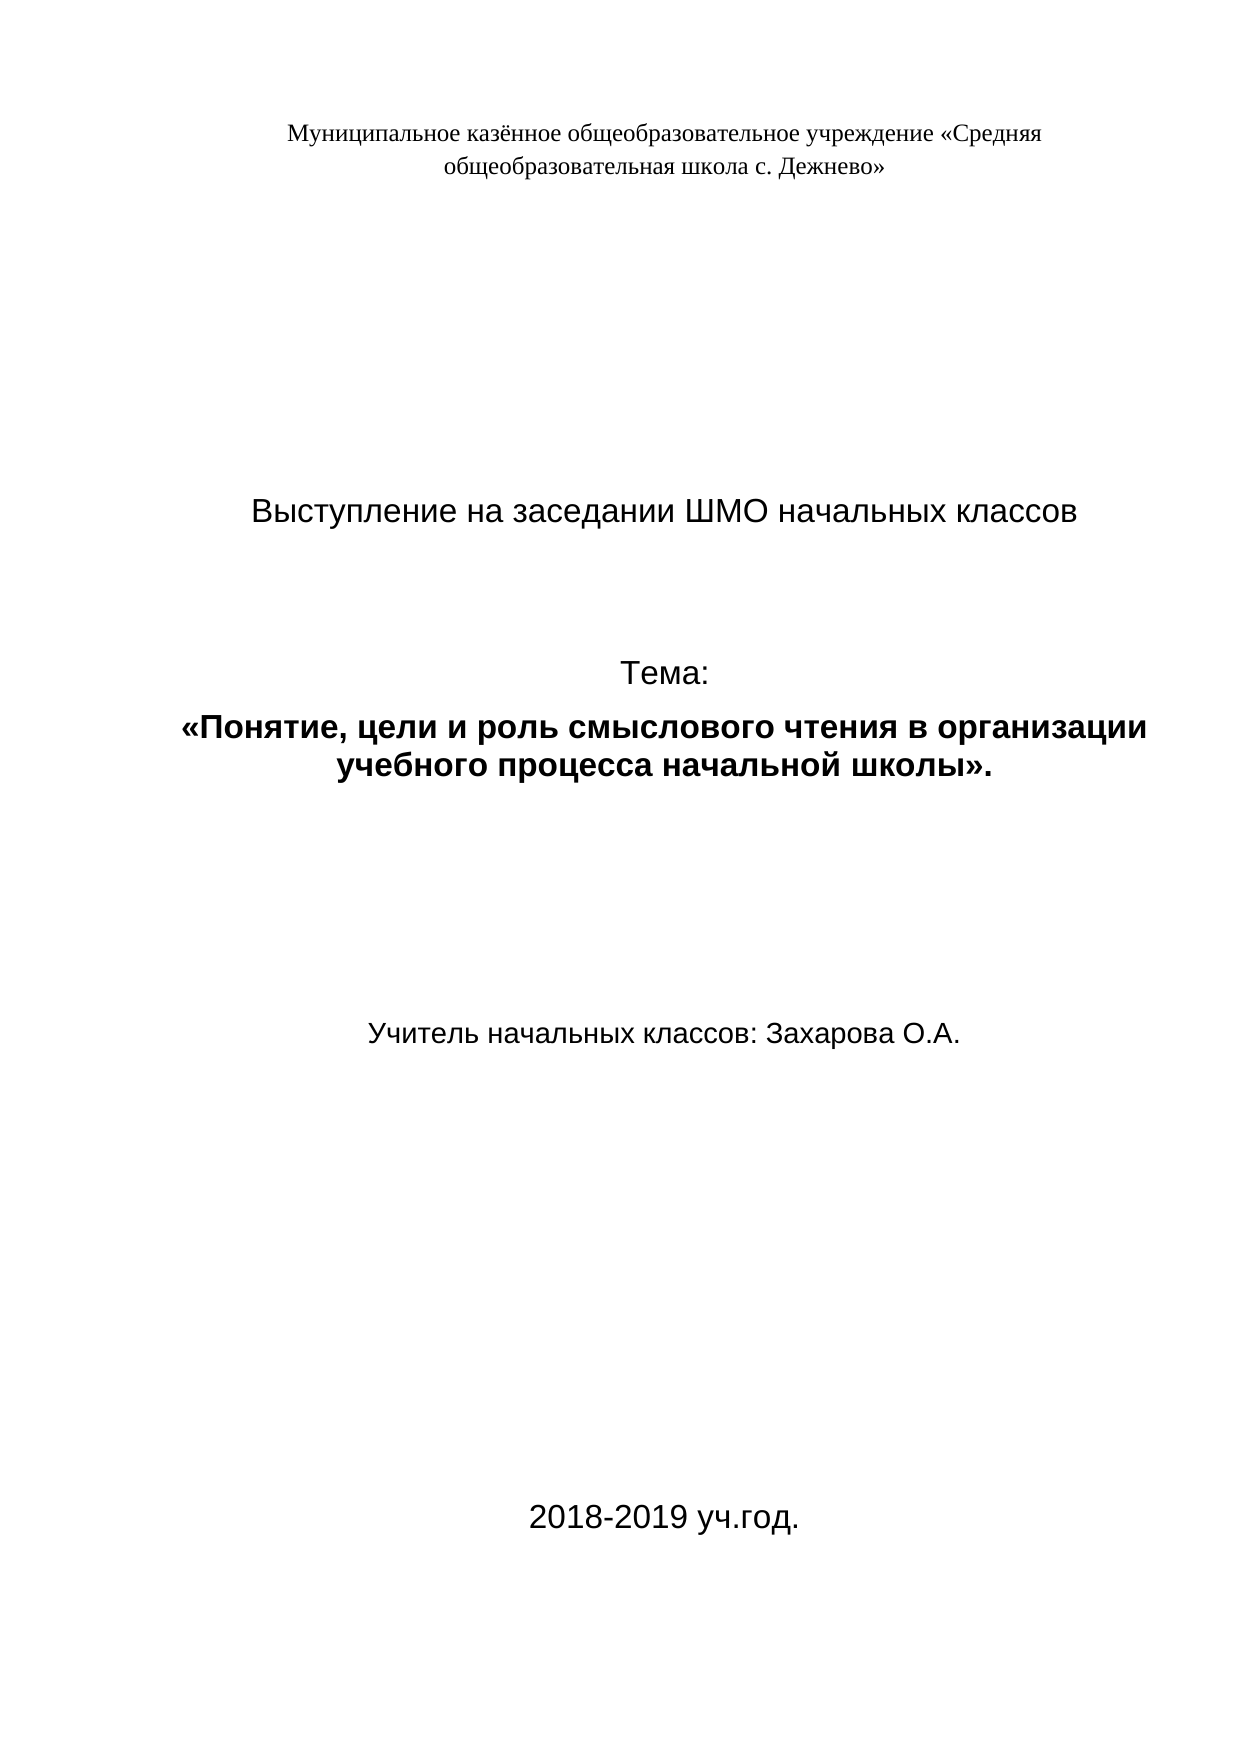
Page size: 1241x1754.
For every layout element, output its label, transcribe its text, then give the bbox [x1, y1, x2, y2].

text Муниципальное казённое общеобразовательное учреждение «Средняя общеобразовательная школа с. Дежнево» [177, 118, 1152, 180]
text Учитель начальных классов: Захарова О.А. [177, 1016, 1152, 1049]
text Тема: [177, 653, 1152, 691]
text «Понятие, цели и роль смыслового чтения в организации учебного процесса начальной школы». [177, 707, 1152, 784]
text Выступление на заседании ШМО начальных классов [177, 491, 1152, 529]
text 2018-2019 уч.год. [177, 1497, 1152, 1536]
